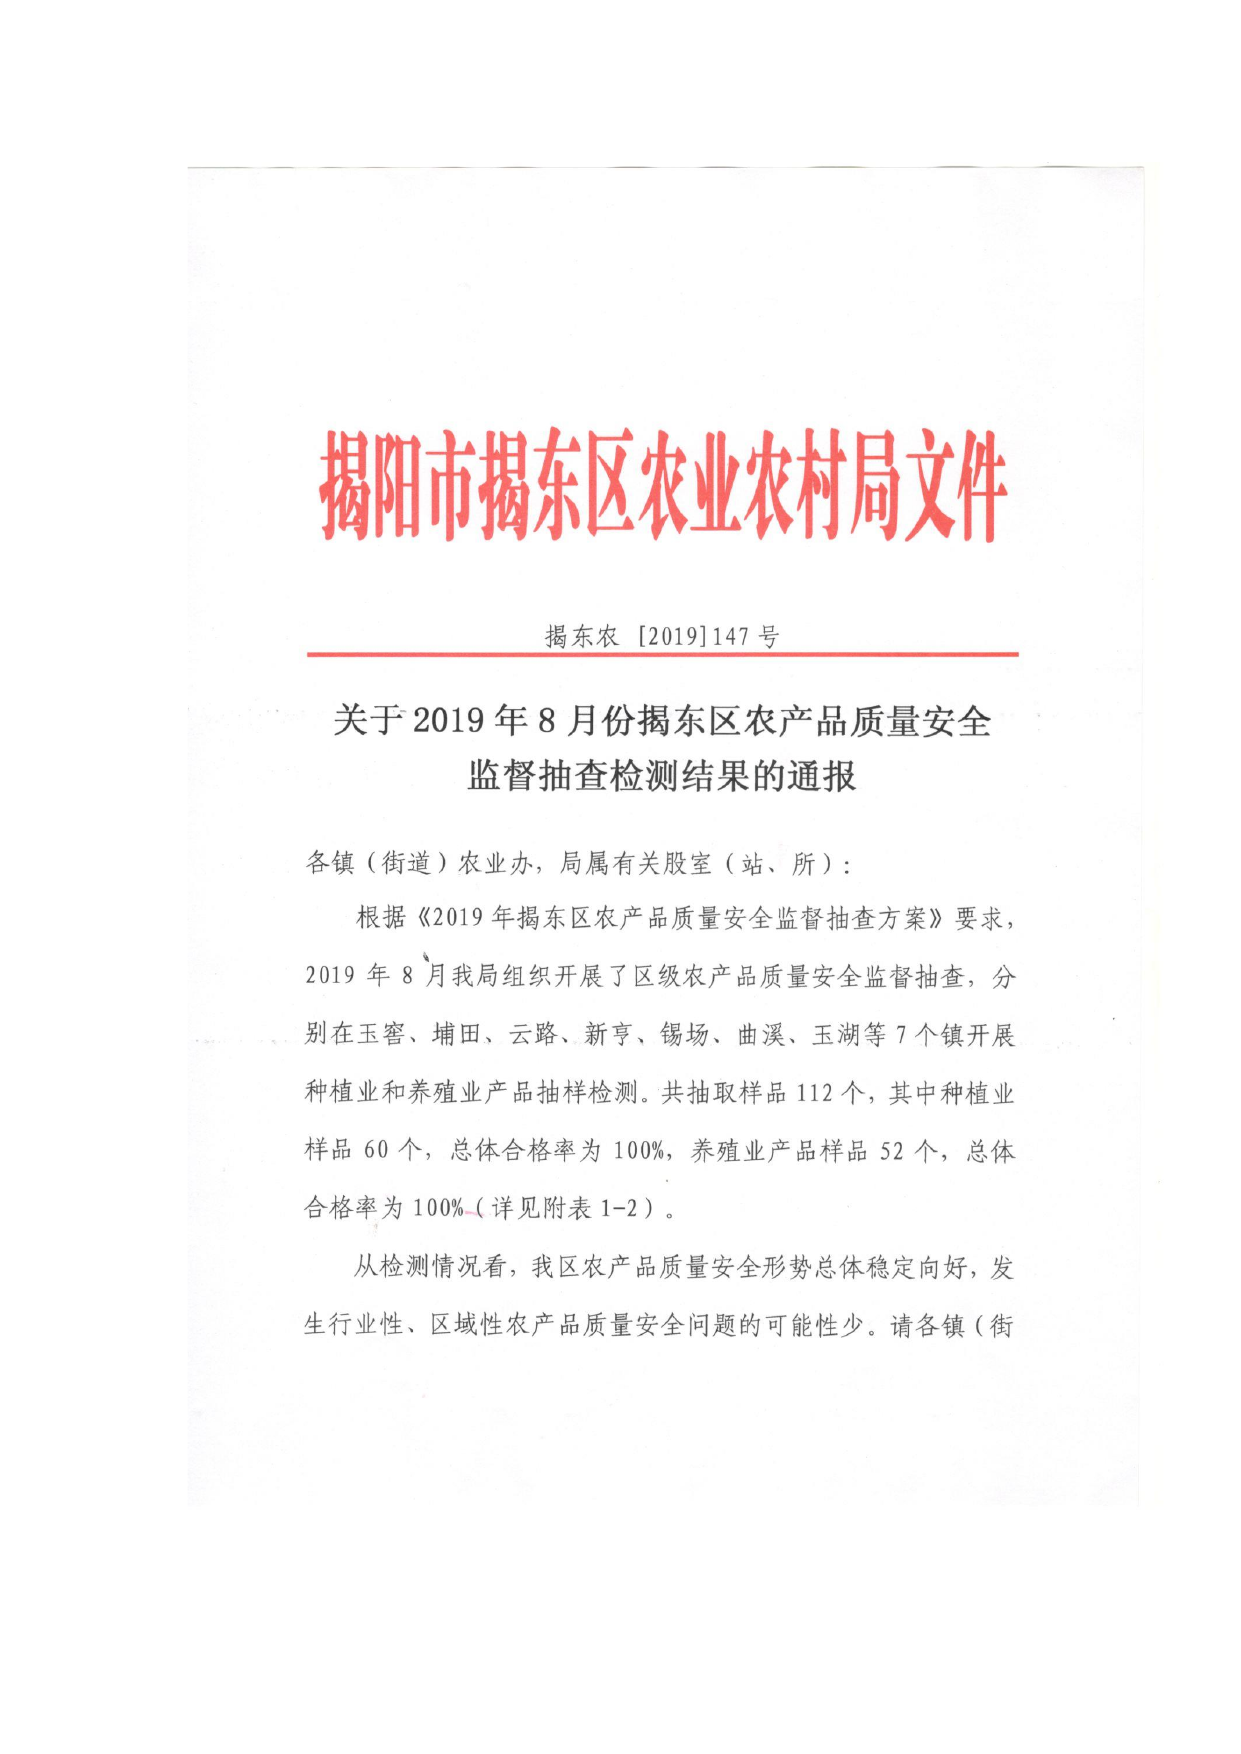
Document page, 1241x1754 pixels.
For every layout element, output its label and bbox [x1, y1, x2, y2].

picture [187, 162, 1175, 1520]
